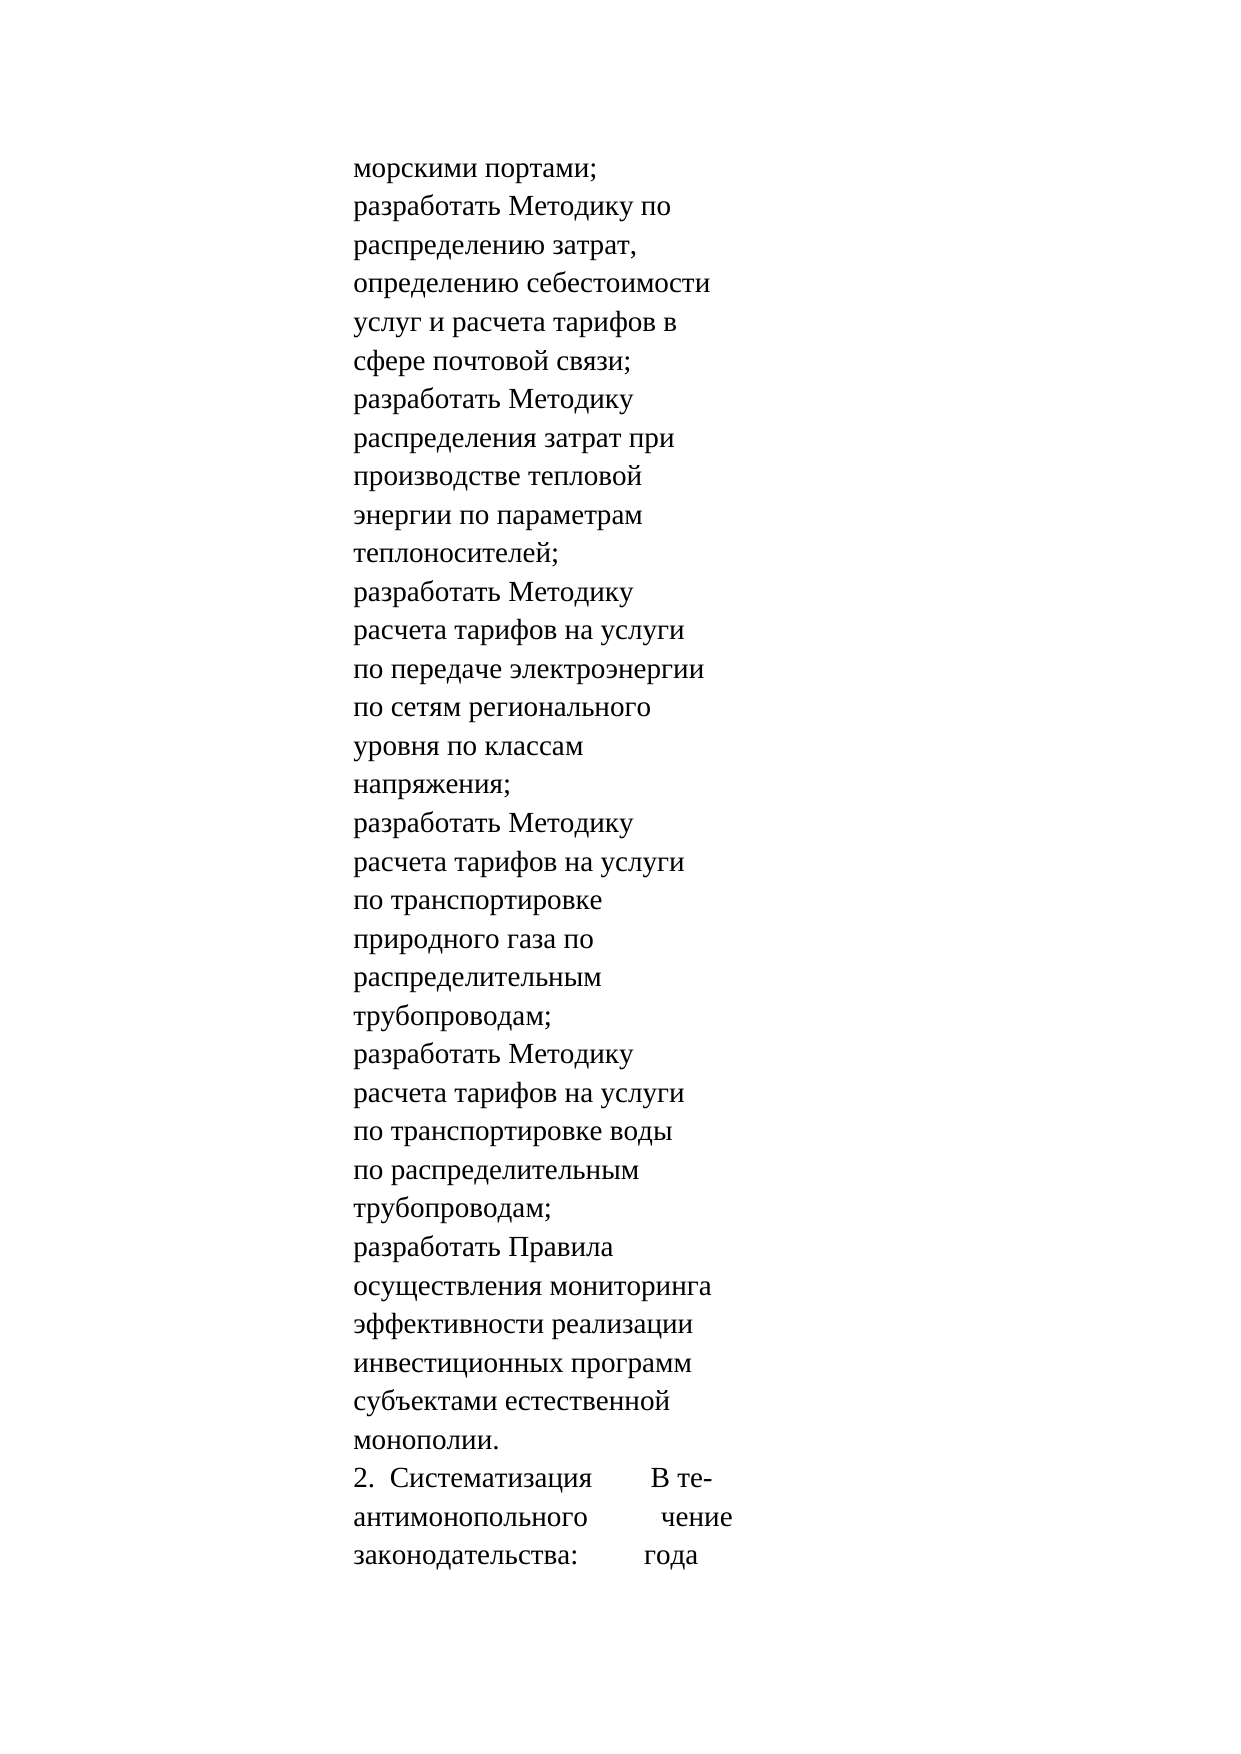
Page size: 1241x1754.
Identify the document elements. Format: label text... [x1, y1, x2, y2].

text распределения затрат при [112, 420, 1128, 453]
text законодательства: года [112, 1537, 1128, 1571]
text распределению затрат, [112, 227, 1128, 261]
text сфере почтовой связи; [112, 343, 1128, 376]
text разработать Методику [112, 805, 1128, 839]
text разработать Методику [112, 1036, 1128, 1070]
text по транспортировке воды [112, 1113, 1128, 1147]
text услуг и расчета тарифов в [112, 304, 1128, 338]
text природного газа по [112, 921, 1128, 954]
text энергии по параметрам [112, 497, 1128, 530]
text расчета тарифов на услуги [112, 1075, 1128, 1108]
text по передаче электроэнергии [112, 651, 1128, 684]
text определению себестоимости [112, 266, 1128, 299]
text уровня по классам [112, 728, 1128, 762]
text напряжения; [112, 767, 1128, 800]
text производстве тепловой [112, 458, 1128, 492]
text теплоносителей; [112, 535, 1128, 569]
text распределительным [112, 959, 1128, 993]
text трубопроводам; [112, 998, 1128, 1031]
text субъектами естественной [112, 1383, 1128, 1417]
text 2. Систематизация В те- [112, 1460, 1128, 1494]
text расчета тарифов на услуги [112, 612, 1128, 646]
text по сетям регионального [112, 689, 1128, 723]
text разработать Методику по [112, 188, 1128, 222]
text по распределительным [112, 1152, 1128, 1186]
text по транспортировке [112, 882, 1128, 916]
text осуществления мониторинга [112, 1268, 1128, 1301]
text антимонопольного чение [112, 1499, 1128, 1532]
text разработать Правила [112, 1229, 1128, 1263]
text эффективности реализации [112, 1306, 1128, 1340]
text трубопроводам; [112, 1191, 1128, 1224]
text морскими портами; [112, 150, 1128, 183]
text монополии. [112, 1422, 1128, 1455]
text разработать Методику [112, 574, 1128, 607]
text инвестиционных программ [112, 1345, 1128, 1378]
text разработать Методику [112, 381, 1128, 415]
text расчета тарифов на услуги [112, 844, 1128, 877]
